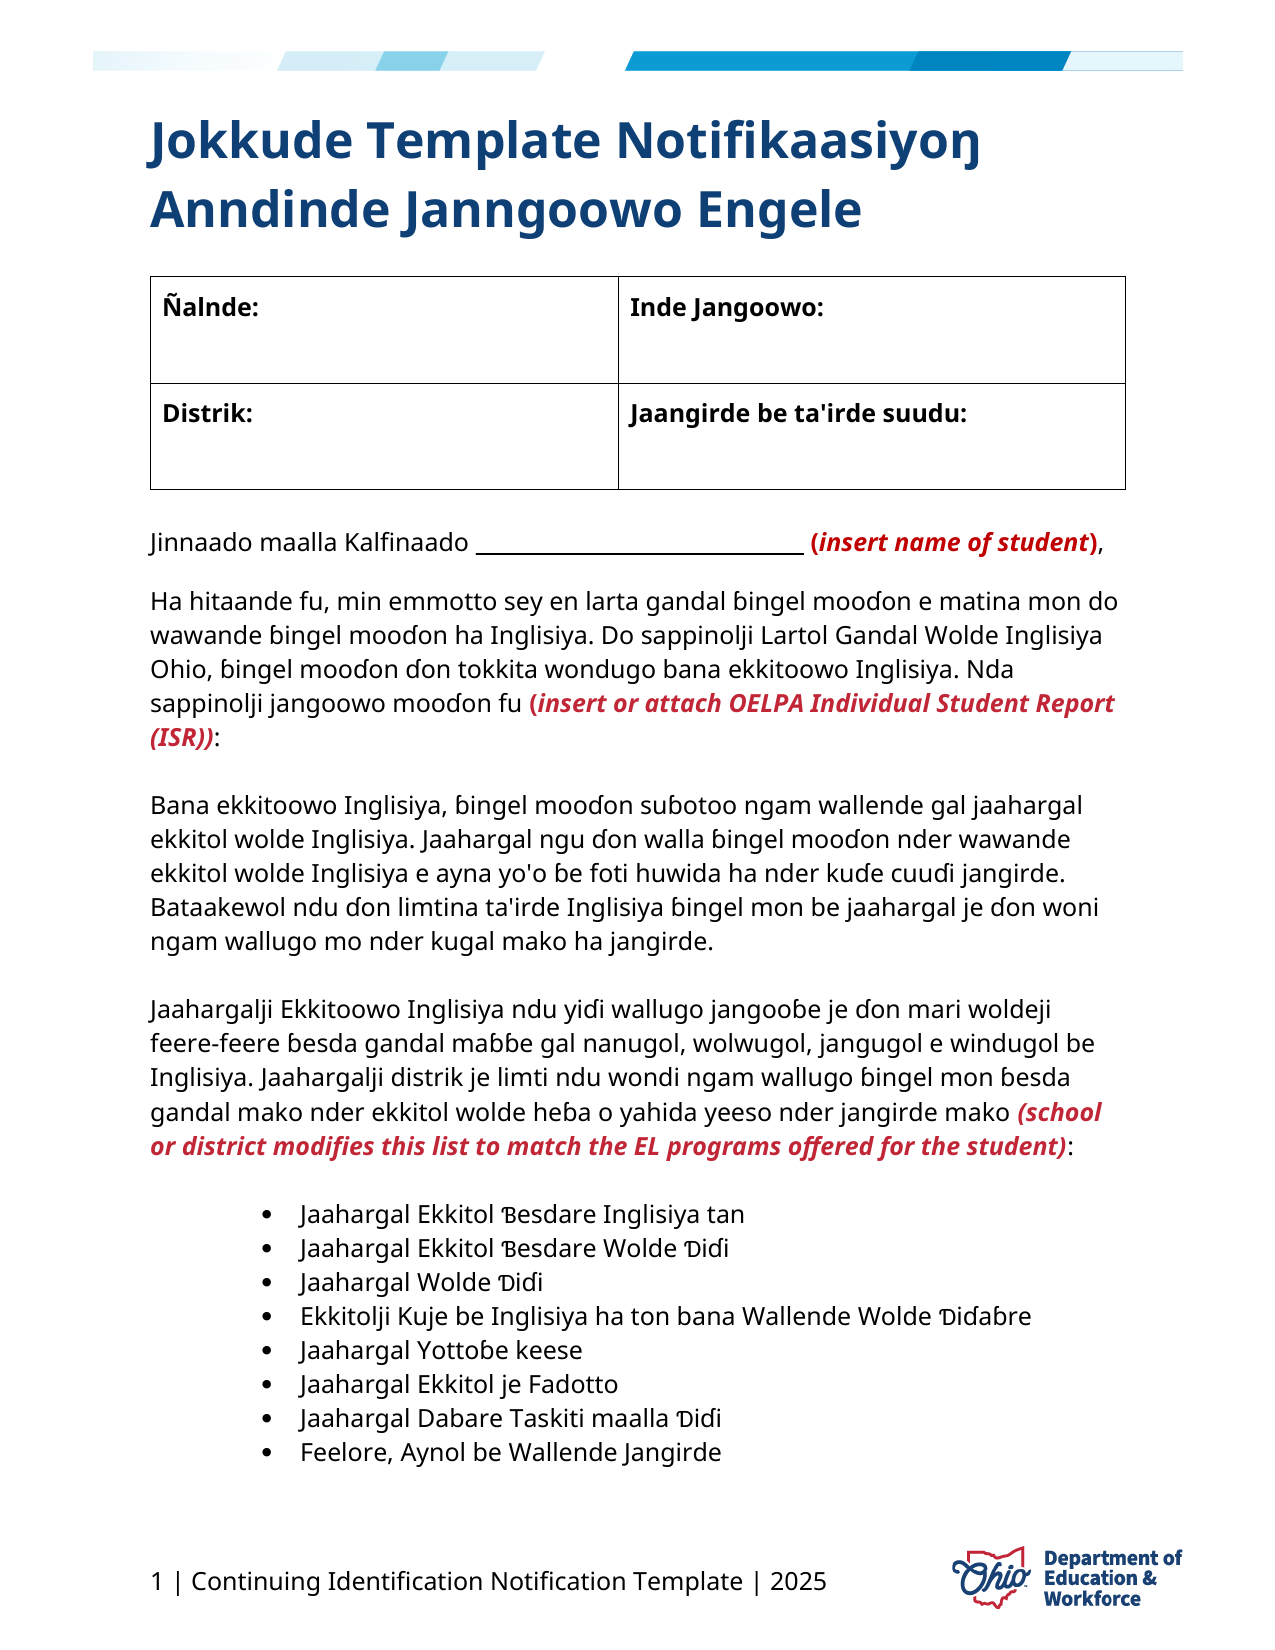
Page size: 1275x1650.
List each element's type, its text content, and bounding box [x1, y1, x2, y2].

text Bana ekkitoowo Inglisiya, ɓingel mooɗon suɓotoo ngam wallende gal jaahargal ekkitol wolde Inglisiya. Jaahargal ngu ɗon walla ɓingel mooɗon nder wawande ekkitol wolde Inglisiya e ayna yo'o ɓe foti huwida ha nder kuɗe cuuɗi jangirde. Bataakewol ndu ɗon limtina ta'irde Inglisiya ɓingel mon be jaahargal je ɗon woni ngam wallugo mo nder kugal mako ha jangirde. [150, 788, 1125, 958]
list Ekkitolji Kuje be Inglisiya ha ton bana Wallende Wolde Ɗiɗaɓre [262, 1298, 1125, 1333]
picture [8, 19, 1267, 1647]
table_header Ñalnde: [151, 277, 618, 382]
table_cell Distrik: [151, 384, 618, 489]
list Feelore, Aynol be Wallende Jangirde [262, 1435, 1125, 1469]
text Jaahargalji Ekkitoowo Inglisiya ndu yiɗi wallugo jangooɓe je ɗon mari woldeji feere-feere ɓesda gandal maɓɓe gal nanugol, wolwugol, jangugol e windugol be Inglisiya. Jaahargalji distrik je limti ndu wondi ngam wallugo ɓingel mon ɓesda gandal mako nder ekkitol wolde heɓa o yahida yeeso nder jangirde mako (school or district modifies this list to match the EL programs offered for the student): [150, 992, 1125, 1162]
table_cell Jaangirde be ta'irde suudu: [619, 384, 1125, 489]
list Jaahargal Wolde Ɗiɗi [262, 1264, 1125, 1298]
text Jinnaado maalla Kalfinaado _____________________________ (insert name of student), [150, 524, 1125, 558]
text Ha hitaande fu, min emmotto sey en larta gandal ɓingel mooɗon e matina mon do wawande ɓingel mooɗon ha Inglisiya. Do sappinolji Lartol Gandal Wolde Inglisiya Ohio, ɓingel mooɗon ɗon tokkita wondugo bana ekkitoowo Inglisiya. Nda sappinolji jangoowo mooɗon fu (insert or attach OELPA Individual Student Report (ISR)): [150, 583, 1125, 753]
list Jaahargal Ekkitol je Fadotto [262, 1367, 1125, 1401]
list Jaahargal Ekkitol Ɓesdare Inglisiya tan [262, 1196, 1125, 1230]
list Jaahargal Dabare Taskiti maalla Ɗiɗi [262, 1401, 1125, 1435]
list Jaahargal Ekkitol Ɓesdare Wolde Ɗiɗi [262, 1230, 1125, 1264]
text Jokkude Template Notifikaasiyoŋ Anndinde Janngoowo Engele [150, 105, 1125, 242]
list Jaahargal Yottoɓe keese [262, 1333, 1125, 1367]
table_header Inde Jangoowo: [619, 277, 1125, 382]
